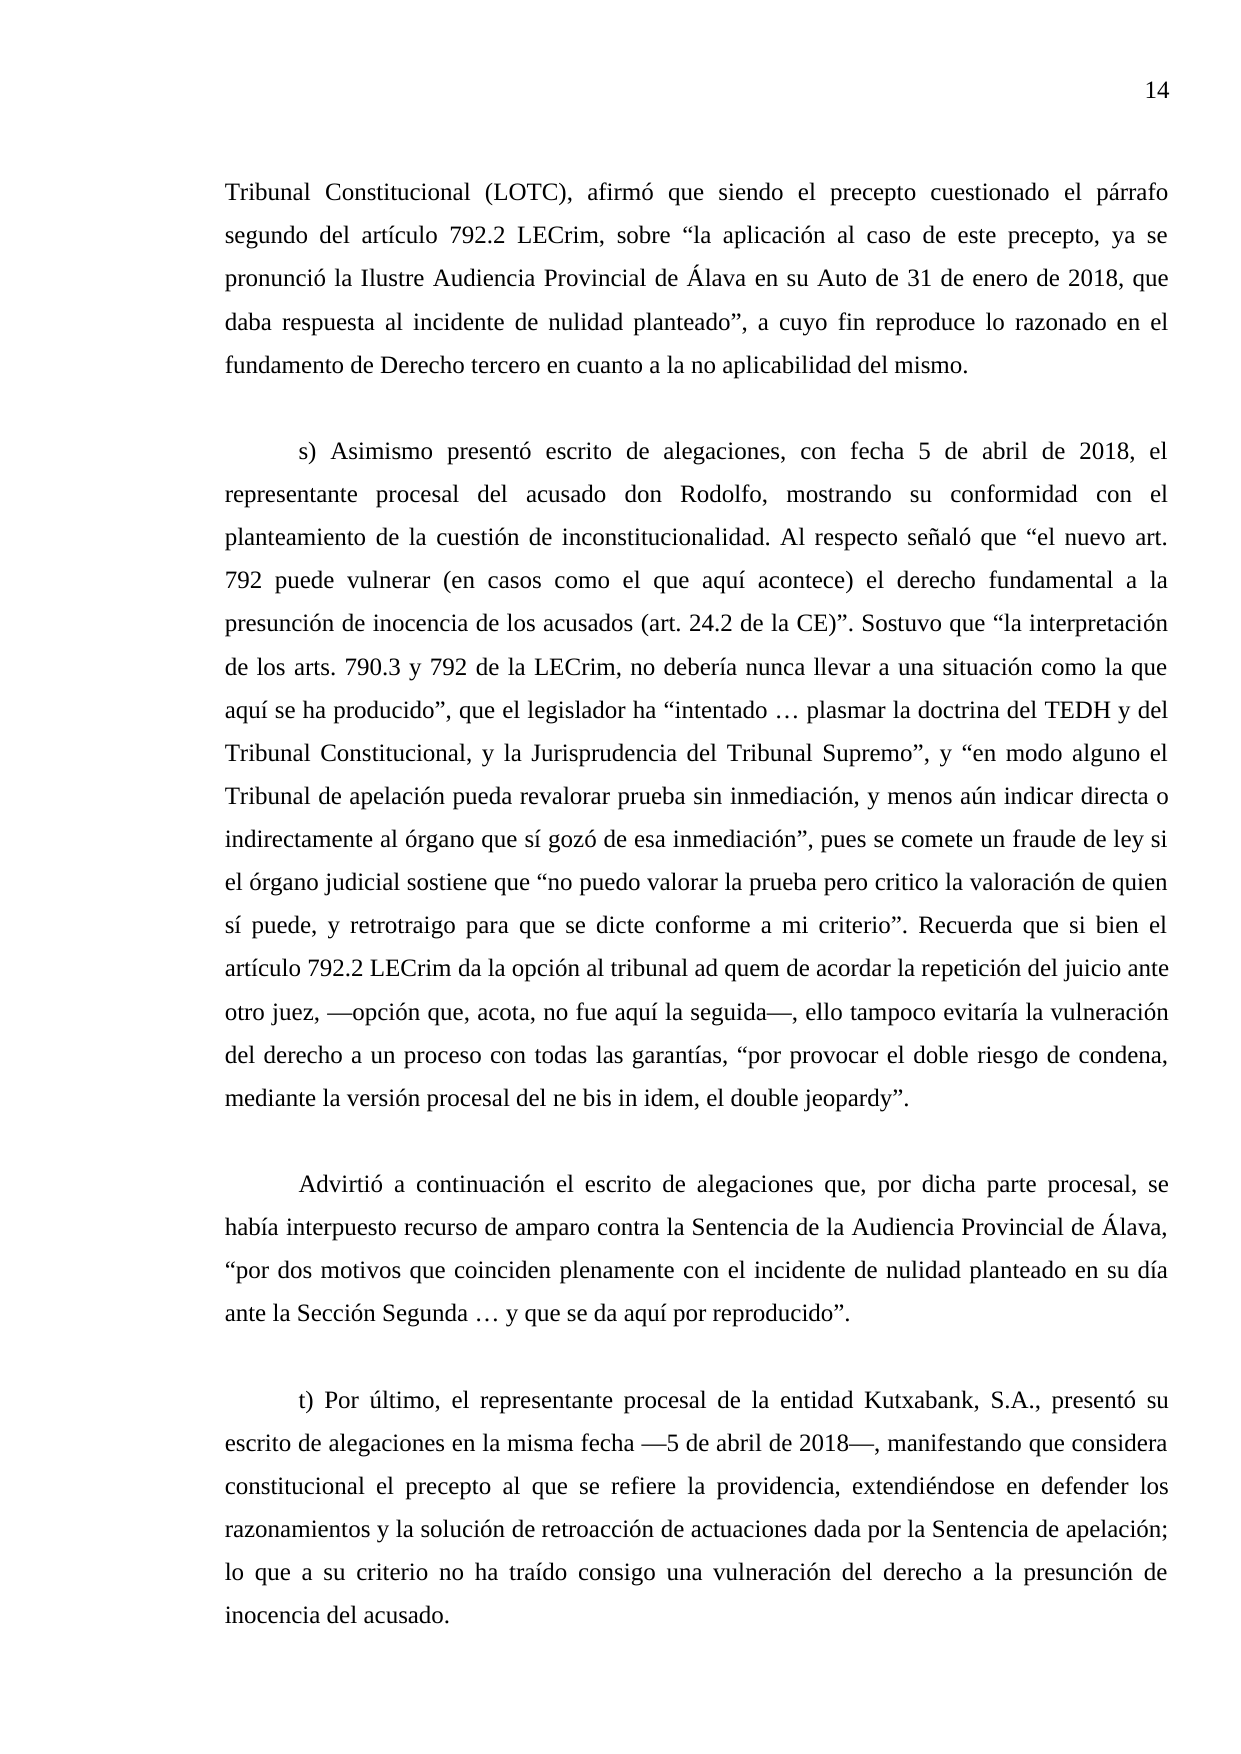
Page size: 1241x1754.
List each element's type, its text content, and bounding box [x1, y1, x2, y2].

text s) Asimismo presentó escrito de alegaciones, con fecha 5 de abril de 2018, el representante procesal del acusado don Rodolfo, mostrando su conformidad con el planteamiento de la cuestión de inconstitucionalidad. Al respecto señaló que “el nuevo art. 792 puede vulnerar (en casos como el que aquí acontece) el derecho fundamental a la presunción de inocencia de los acusados (art. 24.2 de la CE)”. Sostuvo que “la interpretación de los arts. 790.3 y 792 de la LECrim, no debería nunca llevar a una situación como la que aquí se ha producido”, que el legislador ha “intentado … plasmar la doctrina del TEDH y del Tribunal Constitucional, y la Jurisprudencia del Tribunal Supremo”, y “en modo alguno el Tribunal de apelación pueda revalorar prueba sin inmediación, y menos aún indicar directa o indirectamente al órgano que sí gozó de esa inmediación”, pues se comete un fraude de ley si el órgano judicial sostiene que “no puedo valorar la prueba pero critico la valoración de quien sí puede, y retrotraigo para que se dicte conforme a mi criterio”. Recuerda que si bien el artículo 792.2 LECrim da la opción al tribunal ad quem de acordar la repetición del juicio ante otro juez, —opción que, acota, no fue aquí la seguida—, ello tampoco evitaría la vulneración del derecho a un proceso con todas las garantías, “por provocar el doble riesgo de condena, mediante la versión procesal del ne bis in idem, el double jeopardy”. [224, 436, 1169, 1112]
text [224, 177, 1169, 378]
text Advirtió a continuación el escrito de alegaciones que, por dicha parte procesal, se había interpuesto recurso de amparo contra la Sentencia de la Audiencia Provincial de Álava, “por dos motivos que coinciden plenamente con el incidente de nulidad planteado en su día ante la Sección Segunda … y que se da aquí por reproducido”. [224, 1169, 1169, 1327]
text t) Por último, el representante procesal de la entidad Kutxabank, S.A., presentó su escrito de alegaciones en la misma fecha —5 de abril de 2018—, manifestando que considera constitucional el precepto al que se refiere la providencia, extendiéndose en defender los razonamientos y la solución de retroacción de actuaciones dada por la Sentencia de apelación; lo que a su criterio no ha traído consigo una vulneración del derecho a la presunción de inocencia del acusado. [224, 1385, 1169, 1629]
